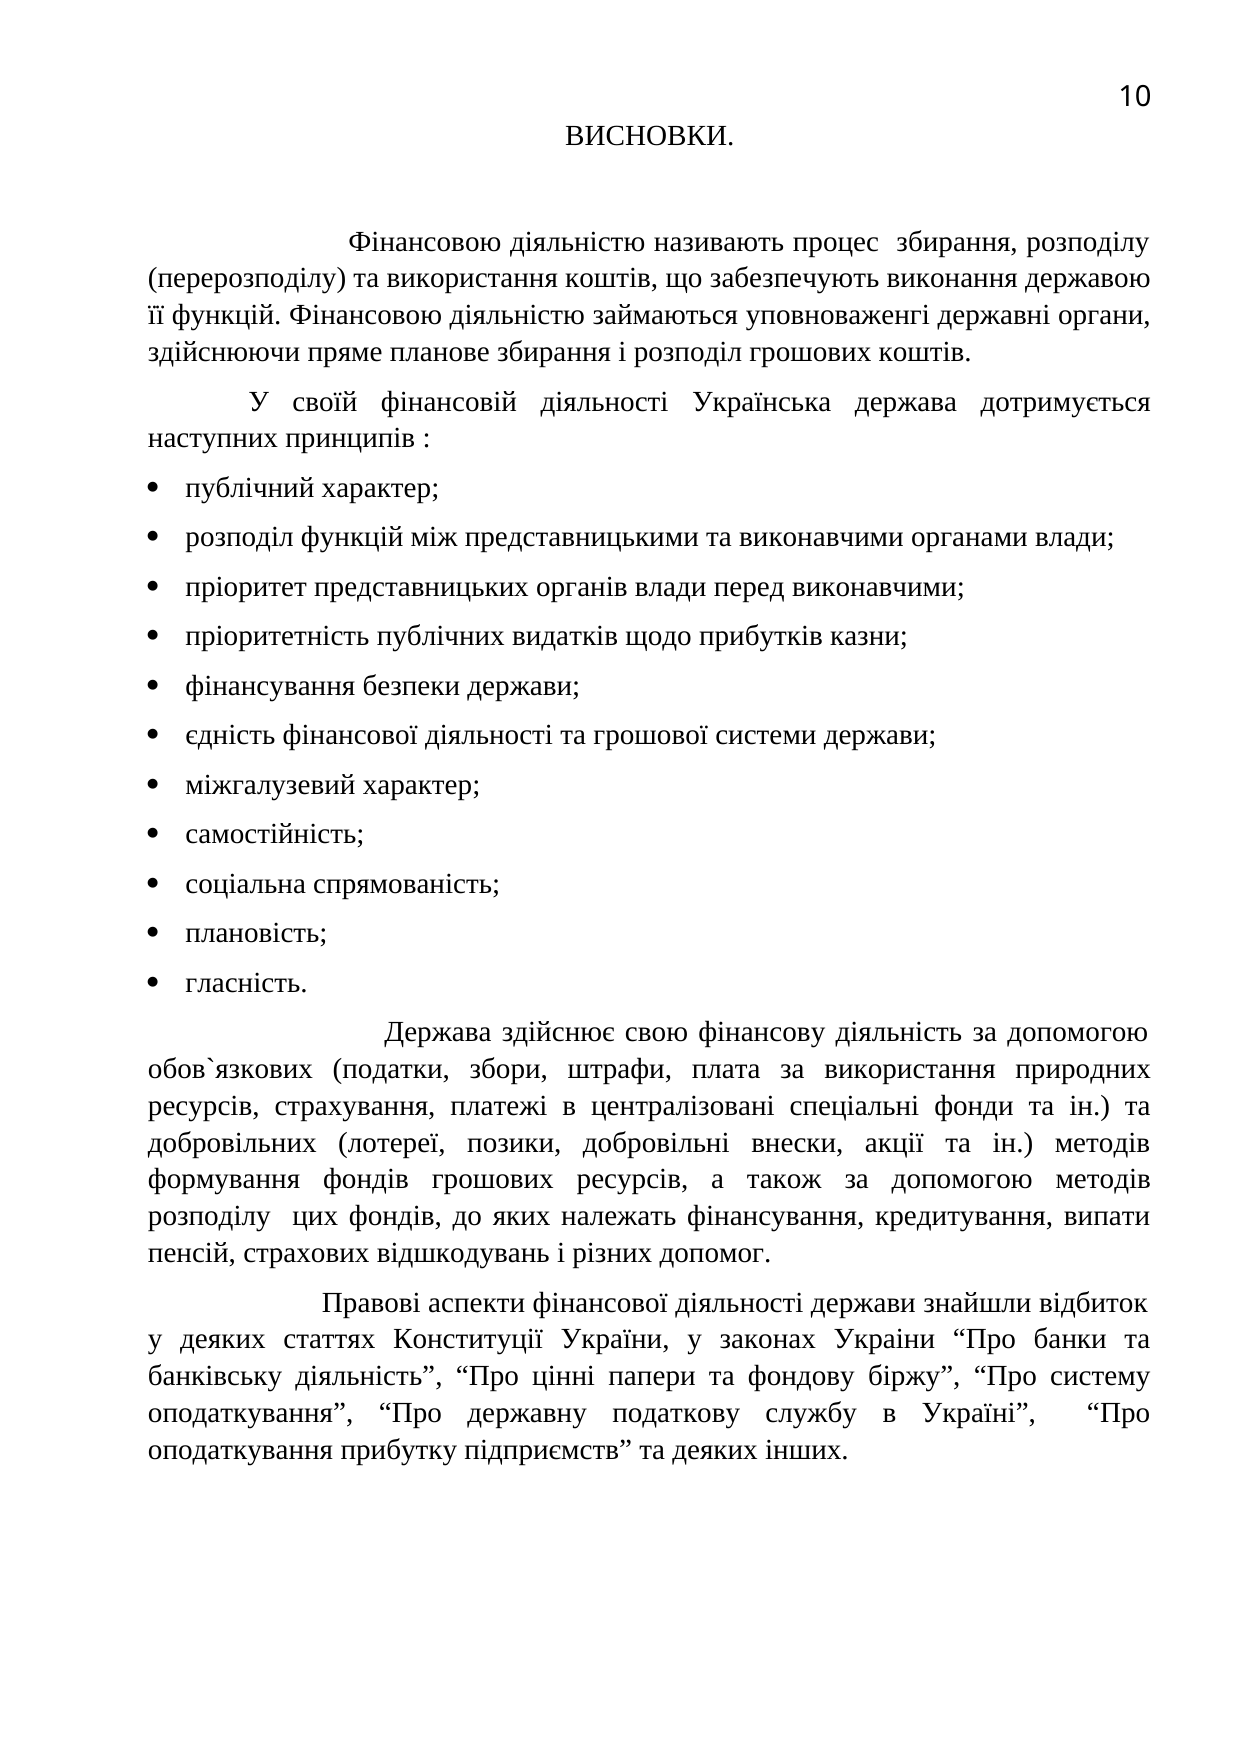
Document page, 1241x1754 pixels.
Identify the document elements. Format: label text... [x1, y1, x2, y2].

list плановість; [148, 915, 1152, 949]
text Держава здійснює свою фінансову діяльність за допомогою обов`язкових (податки, збори, штрафи, плата за використання природних ресурсів, страхування, платежі в централізовані спеціальні фонди та ін.) та добровільних (лотереї, позики, добровільні внески, акції та ін.) методів формування фондів грошових ресурсів, а також за допомогою методів розподілу цих фондів, до яких належать фінансування, кредитування, випати пенсій, страхових відшкодувань і різних допомог. [148, 1014, 1152, 1269]
list соціальна спрямованість; [148, 866, 1152, 899]
list публічний характер; [148, 470, 1152, 503]
list пріоритет представницьких органів влади перед виконавчими; [148, 569, 1152, 602]
text Фінансовою діяльністю називають процес збирання, розподілу (перерозподілу) та використання коштів, що забезпечують виконання державою її функцій. Фінансовою діяльністю займаються уповноваженгі державні органи, здійснюючи пряме планове збирання і розподіл грошових коштів. [148, 224, 1152, 368]
list розподіл функцій між представницькими та виконавчими органами влади; [148, 519, 1152, 553]
list пріоритетність публічних видатків щодо прибутків казни; [148, 618, 1152, 652]
text Правові аспекти фінансової діяльності держави знайшли відбиток у деяких статтях Конституції України, у законах Украіни “Про банки та банківську діяльність”, “Про цінні папери та фондову біржу”, “Про систему оподаткування”, “Про державну податкову службу в Україні”, “Про оподаткування прибутку підприємств” та деяких інших. [148, 1285, 1152, 1466]
text У своїй фінансовій діяльності Українська держава дотримується наступних принципів : [148, 384, 1152, 454]
text ВИСНОВКИ. [148, 118, 1152, 152]
list самостійність; [148, 816, 1152, 850]
list єдність фінансової діяльності та грошової системи держави; [148, 717, 1152, 751]
list міжгалузевий характер; [148, 767, 1152, 800]
list фінансування безпеки держави; [148, 668, 1152, 701]
list гласність. [148, 965, 1152, 998]
